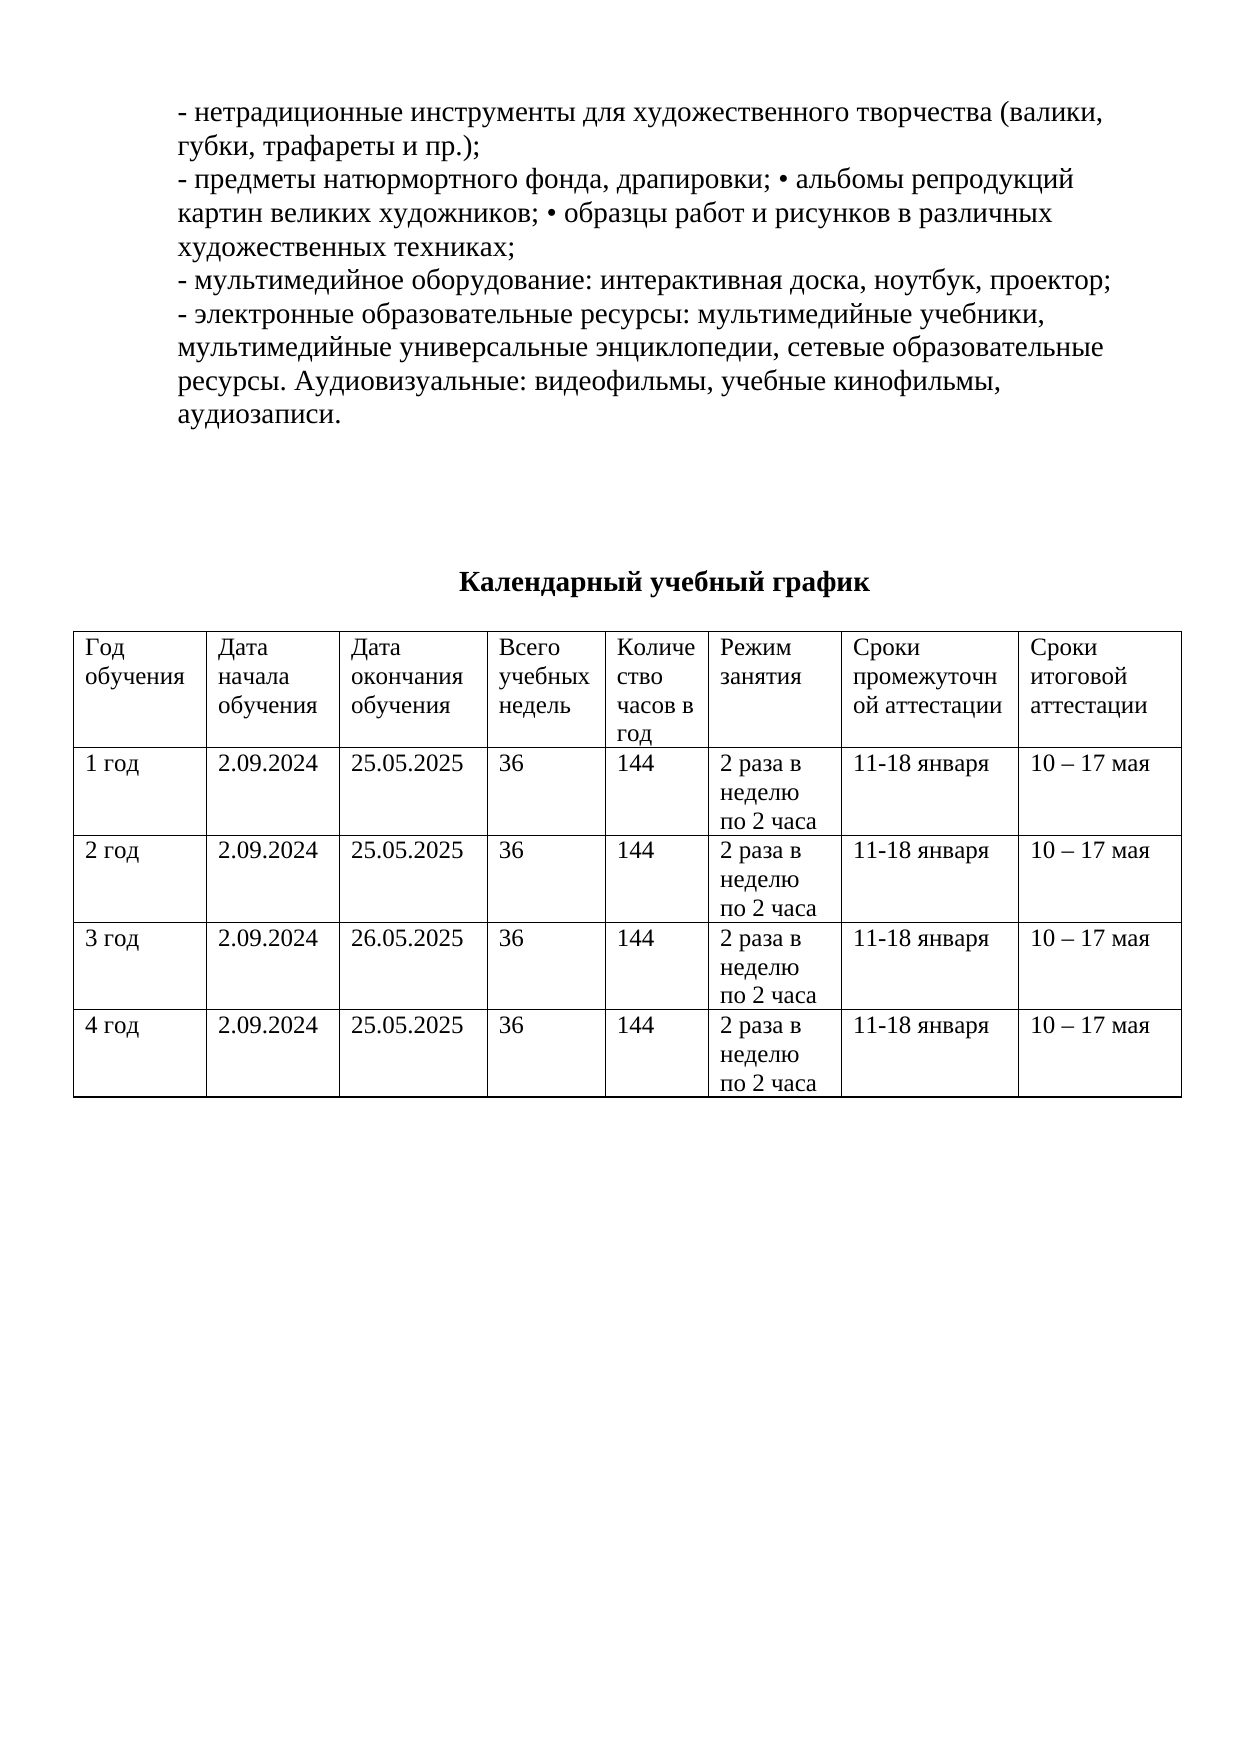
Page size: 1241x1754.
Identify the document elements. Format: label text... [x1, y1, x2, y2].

table_cell 144 [606, 1010, 708, 1096]
table_cell 1 год [74, 748, 206, 834]
table_cell 11-18 января [842, 748, 1018, 834]
table_cell 36 [488, 923, 605, 1009]
table_header Сроки промежуточной аттестации [842, 632, 1018, 747]
table_cell 2 раза в неделю по 2 часа [709, 748, 841, 834]
table_cell 36 [488, 836, 605, 922]
table_cell 144 [606, 923, 708, 1009]
table_header Дата начала обучения [207, 632, 339, 747]
table_cell 10 – 17 мая [1019, 836, 1181, 922]
table_cell 11-18 января [842, 923, 1018, 1009]
table_cell 2 раза в неделю по 2 часа [709, 1010, 841, 1096]
table_cell 25.05.2025 [340, 748, 487, 834]
table_cell 144 [606, 748, 708, 834]
table_cell 2.09.2024 [207, 836, 339, 922]
table_cell 2.09.2024 [207, 1010, 339, 1096]
table_cell 4 год [74, 1010, 206, 1096]
table_cell 2 раза в неделю по 2 часа [709, 836, 841, 922]
table_cell 2 раза в неделю по 2 часа [709, 923, 841, 1009]
table_cell 3 год [74, 923, 206, 1009]
text - мультимедийное оборудование: интерактивная доска, ноутбук, проектор; [177, 262, 1152, 296]
table_header Всего учебных недель [488, 632, 605, 747]
text - предметы натюрмортного фонда, драпировки; • альбомы репродукций картин великих художников; • образцы работ и рисунков в различных художественных техниках; [177, 162, 1152, 262]
text - нетрадиционные инструменты для художественного творчества (валики, губки, трафареты и пр.); [177, 94, 1152, 162]
table_cell 26.05.2025 [340, 923, 487, 1009]
text - электронные образовательные ресурсы: мультимедийные учебники, мультимедийные универсальные энциклопедии, сетевые образовательные ресурсы. Аудиовизуальные: видеофильмы, учебные кинофильмы, аудиозаписи. [177, 296, 1152, 430]
table_cell 10 – 17 мая [1019, 923, 1181, 1009]
table_cell 2.09.2024 [207, 748, 339, 834]
table_header Год обучения [74, 632, 206, 747]
table_cell 10 – 17 мая [1019, 748, 1181, 834]
table_header Количество часов в год [606, 632, 708, 747]
table_cell 36 [488, 748, 605, 834]
table_header Режим занятия [709, 632, 841, 747]
table_cell 144 [606, 836, 708, 922]
table_cell 36 [488, 1010, 605, 1096]
table_cell 2 год [74, 836, 206, 922]
table_header Сроки итоговой аттестации [1019, 632, 1181, 747]
table_cell 11-18 января [842, 836, 1018, 922]
table_cell 11-18 января [842, 1010, 1018, 1096]
table_cell 2.09.2024 [207, 923, 339, 1009]
text Календарный учебный график [177, 564, 1152, 598]
table_header Дата окончания обучения [340, 632, 487, 747]
table_cell 25.05.2025 [340, 836, 487, 922]
table_cell 10 – 17 мая [1019, 1010, 1181, 1096]
table_cell 25.05.2025 [340, 1010, 487, 1096]
